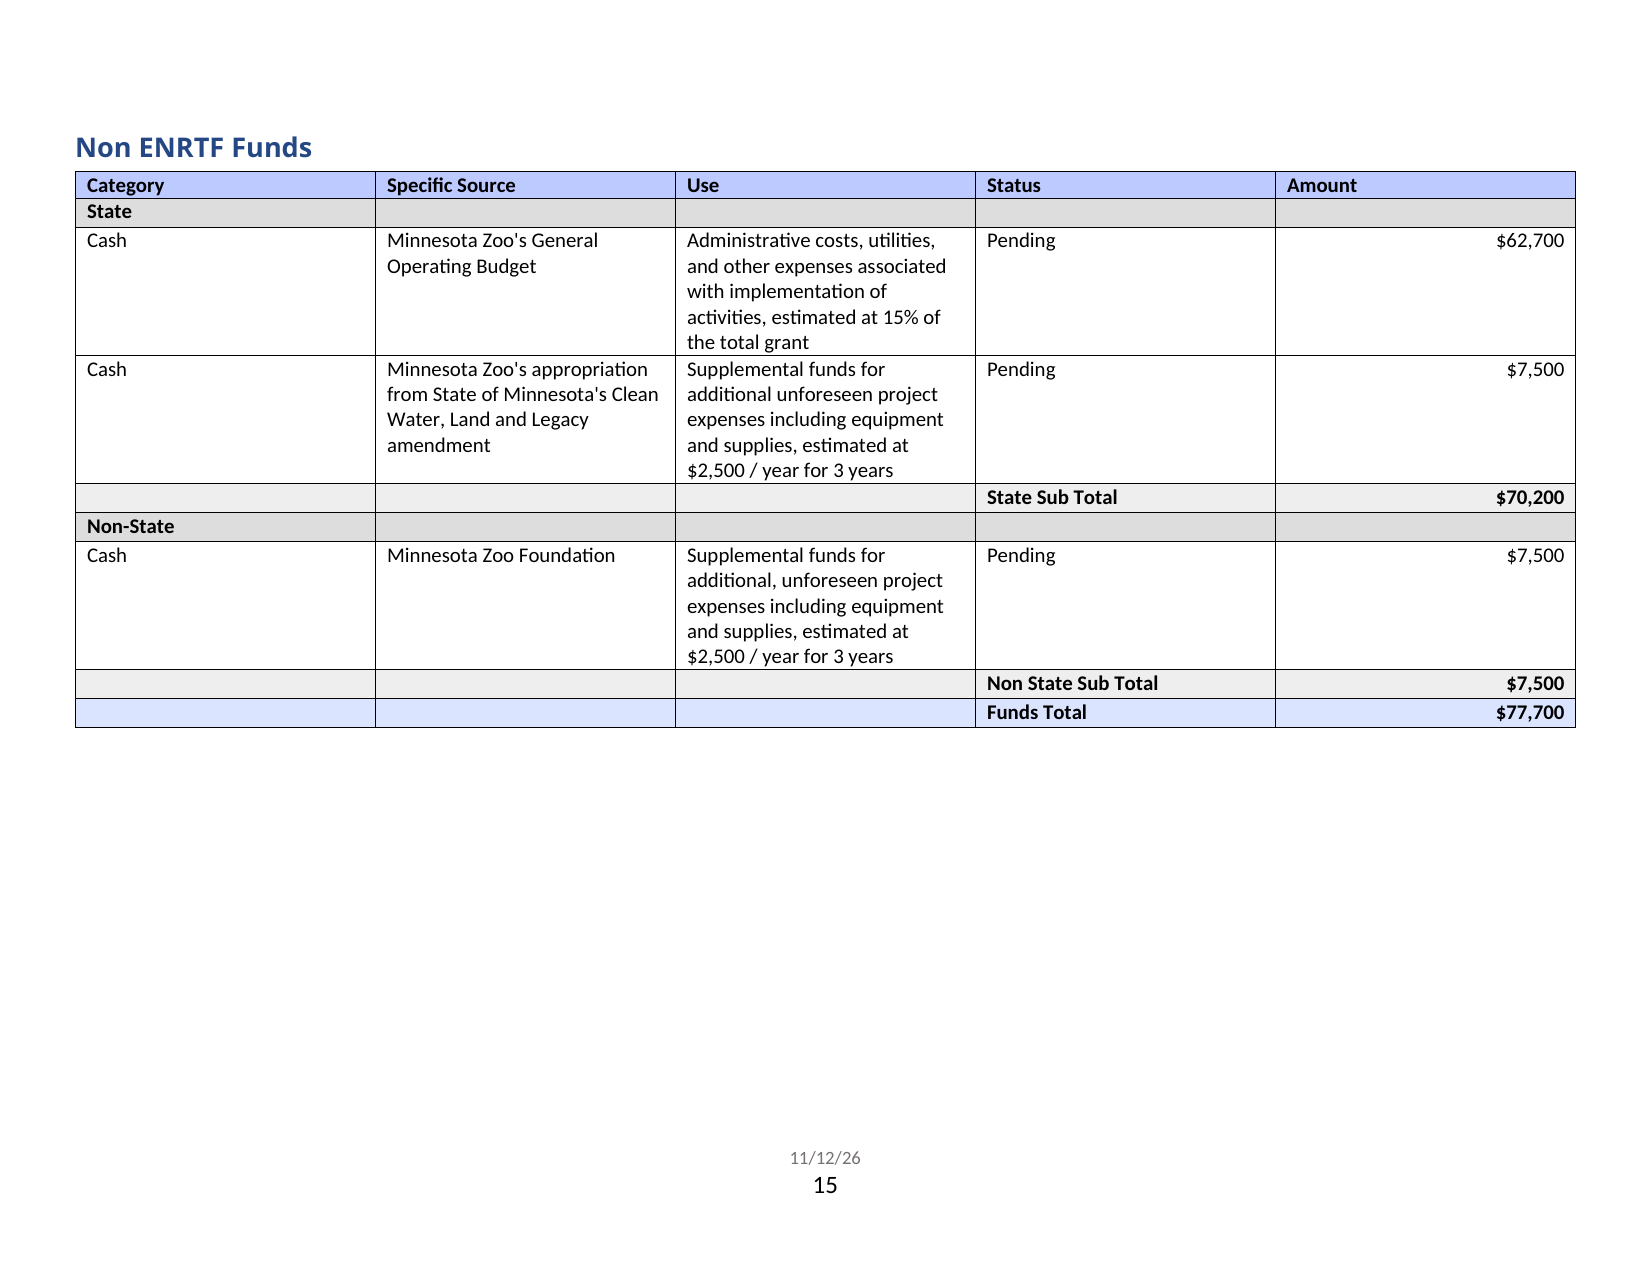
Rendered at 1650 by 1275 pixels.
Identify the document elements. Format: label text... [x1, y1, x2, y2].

table_cell $7,500 [1276, 356, 1575, 483]
table_header Use [676, 172, 975, 198]
table_cell $77,700 [1276, 699, 1575, 727]
table_cell State [76, 199, 375, 227]
table_cell Administrative costs, utilities, and other expenses associated with implementation of activities, estimated at 15% of the total grant [676, 228, 975, 355]
table_header Status [976, 172, 1275, 198]
table_cell Minnesota Zoo's General Operating Budget [376, 228, 675, 355]
table_cell Supplemental funds for additional, unforeseen project expenses including equipment and supplies, estimated at $2,500 / year for 3 years [676, 542, 975, 669]
table_header Amount [1276, 172, 1575, 198]
table_cell Cash [76, 228, 375, 355]
table_cell [976, 513, 1275, 541]
table_cell [76, 670, 375, 698]
table_cell Pending [976, 542, 1275, 669]
subtitle Non ENRTF Funds [75, 128, 1575, 165]
table_header Category [76, 172, 375, 198]
table_cell $7,500 [1276, 670, 1575, 698]
table_cell [376, 199, 675, 227]
table_cell Cash [76, 542, 375, 669]
table_cell Minnesota Zoo's appropriation from State of Minnesota's Clean Water, Land and Legacy amendment [376, 356, 675, 483]
table_cell $70,200 [1276, 484, 1575, 512]
table_cell [676, 484, 975, 512]
table_cell [676, 670, 975, 698]
table_cell Non-State [76, 513, 375, 541]
table_cell [676, 199, 975, 227]
table_cell [376, 513, 675, 541]
table_cell State Sub Total [976, 484, 1275, 512]
table_cell Cash [76, 356, 375, 483]
table_cell [1276, 513, 1575, 541]
table_cell Minnesota Zoo Foundation [376, 542, 675, 669]
table_cell $7,500 [1276, 542, 1575, 669]
table_header Specific Source [376, 172, 675, 198]
table_cell [1276, 199, 1575, 227]
table_cell $62,700 [1276, 228, 1575, 355]
table_cell [76, 699, 375, 727]
table_cell [376, 484, 675, 512]
table_cell [976, 199, 1275, 227]
table_cell Pending [976, 356, 1275, 483]
table_cell [676, 699, 975, 727]
table_cell [676, 513, 975, 541]
table_cell [376, 670, 675, 698]
table_cell Supplemental funds for additional unforeseen project expenses including equipment and supplies, estimated at $2,500 / year for 3 years [676, 356, 975, 483]
table_cell [376, 699, 675, 727]
table_cell Non State Sub Total [976, 670, 1275, 698]
table_cell [76, 484, 375, 512]
table_cell Pending [976, 228, 1275, 355]
table_cell Funds Total [976, 699, 1275, 727]
